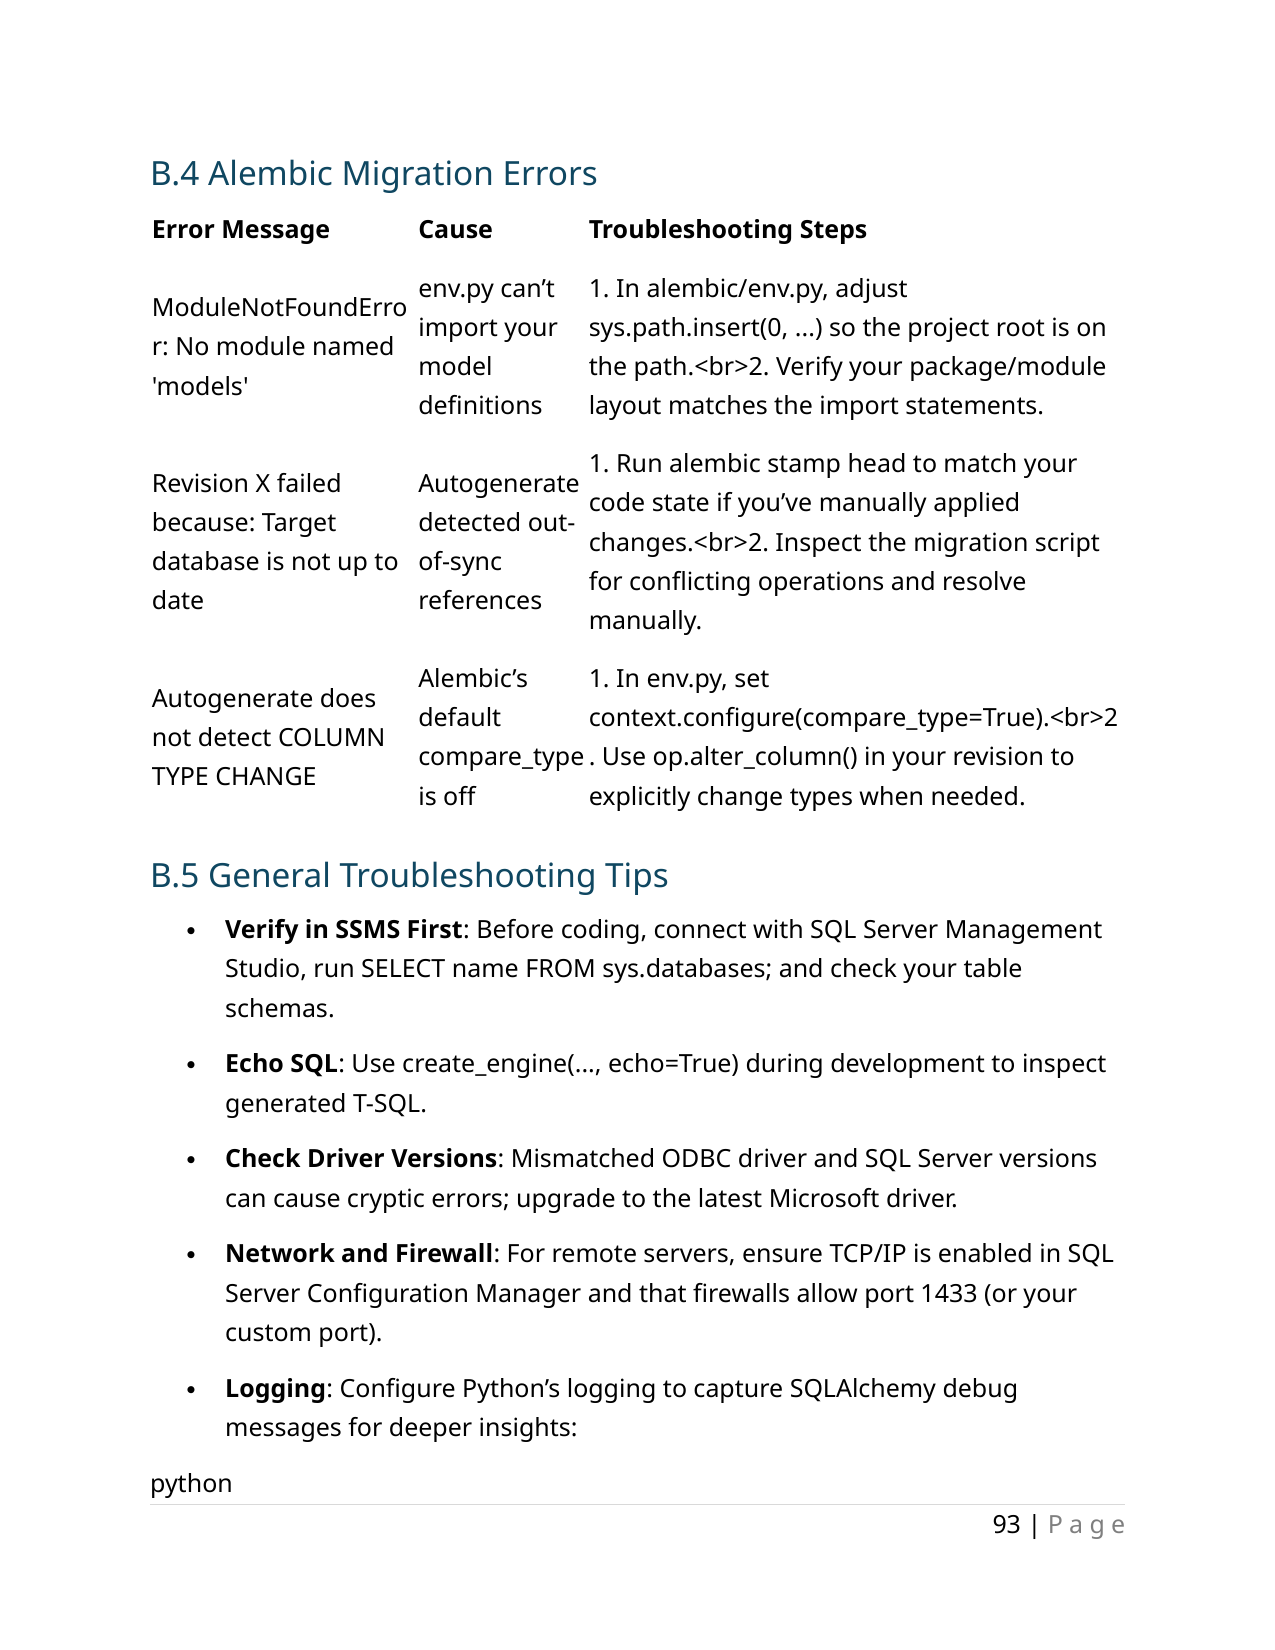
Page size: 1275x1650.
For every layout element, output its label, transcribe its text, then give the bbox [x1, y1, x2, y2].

list Network and Firewall: For remote servers, ensure TCP/IP is enabled in SQL Server Configuration Manager and that firewalls allow port 1433 (or your custom port). [187, 1236, 1125, 1348]
list Logging: Configure Python’s logging to capture SQLAlchemy debug messages for deeper insights: [187, 1370, 1125, 1443]
table_cell 1. In alembic/env.py, adjust sys.path.insert(0, ...) so the project root is on the path.<br>2. Verify your package/module layout matches the import statements. [587, 269, 1125, 444]
list Check Driver Versions: Mismatched ODBC driver and SQL Server versions can cause cryptic errors; upgrade to the latest Microsoft driver. [187, 1141, 1125, 1214]
table_cell Autogenerate does not detect COLUMN TYPE CHANGE [150, 659, 417, 835]
table_cell Revision X failed because: Target database is not up to date [150, 444, 417, 659]
list Echo SQL: Use create_engine(..., echo=True) during development to inspect generated T-SQL. [187, 1046, 1125, 1119]
table_cell Alembic’s default compare_type is off [417, 659, 587, 835]
table_cell 1. Run alembic stamp head to match your code state if you’ve manually applied changes.<br>2. Inspect the migration script for conflicting operations and resolve manually. [587, 444, 1125, 659]
table_header Troubleshooting Steps [587, 211, 1125, 269]
table_cell 1. In env.py, set context.configure(compare_type=True).<br>2. Use op.alter_column() in your revision to explicitly change types when needed. [587, 659, 1125, 835]
list Verify in SSMS First: Before coding, connect with SQL Server Management Studio, run SELECT name FROM sys.databases; and check your table schemas. [187, 912, 1125, 1024]
table_header Error Message [150, 211, 417, 269]
table_cell env.py can’t import your model definitions [417, 269, 587, 444]
subtitle B.5 General Troubleshooting Tips [150, 851, 1125, 897]
text python [150, 1465, 1125, 1499]
subtitle B.4 Alembic Migration Errors [150, 150, 1125, 195]
table_cell ModuleNotFoundError: No module named 'models' [150, 269, 417, 444]
table_header Cause [417, 211, 587, 269]
table_cell Autogenerate detected out-of-sync references [417, 444, 587, 659]
